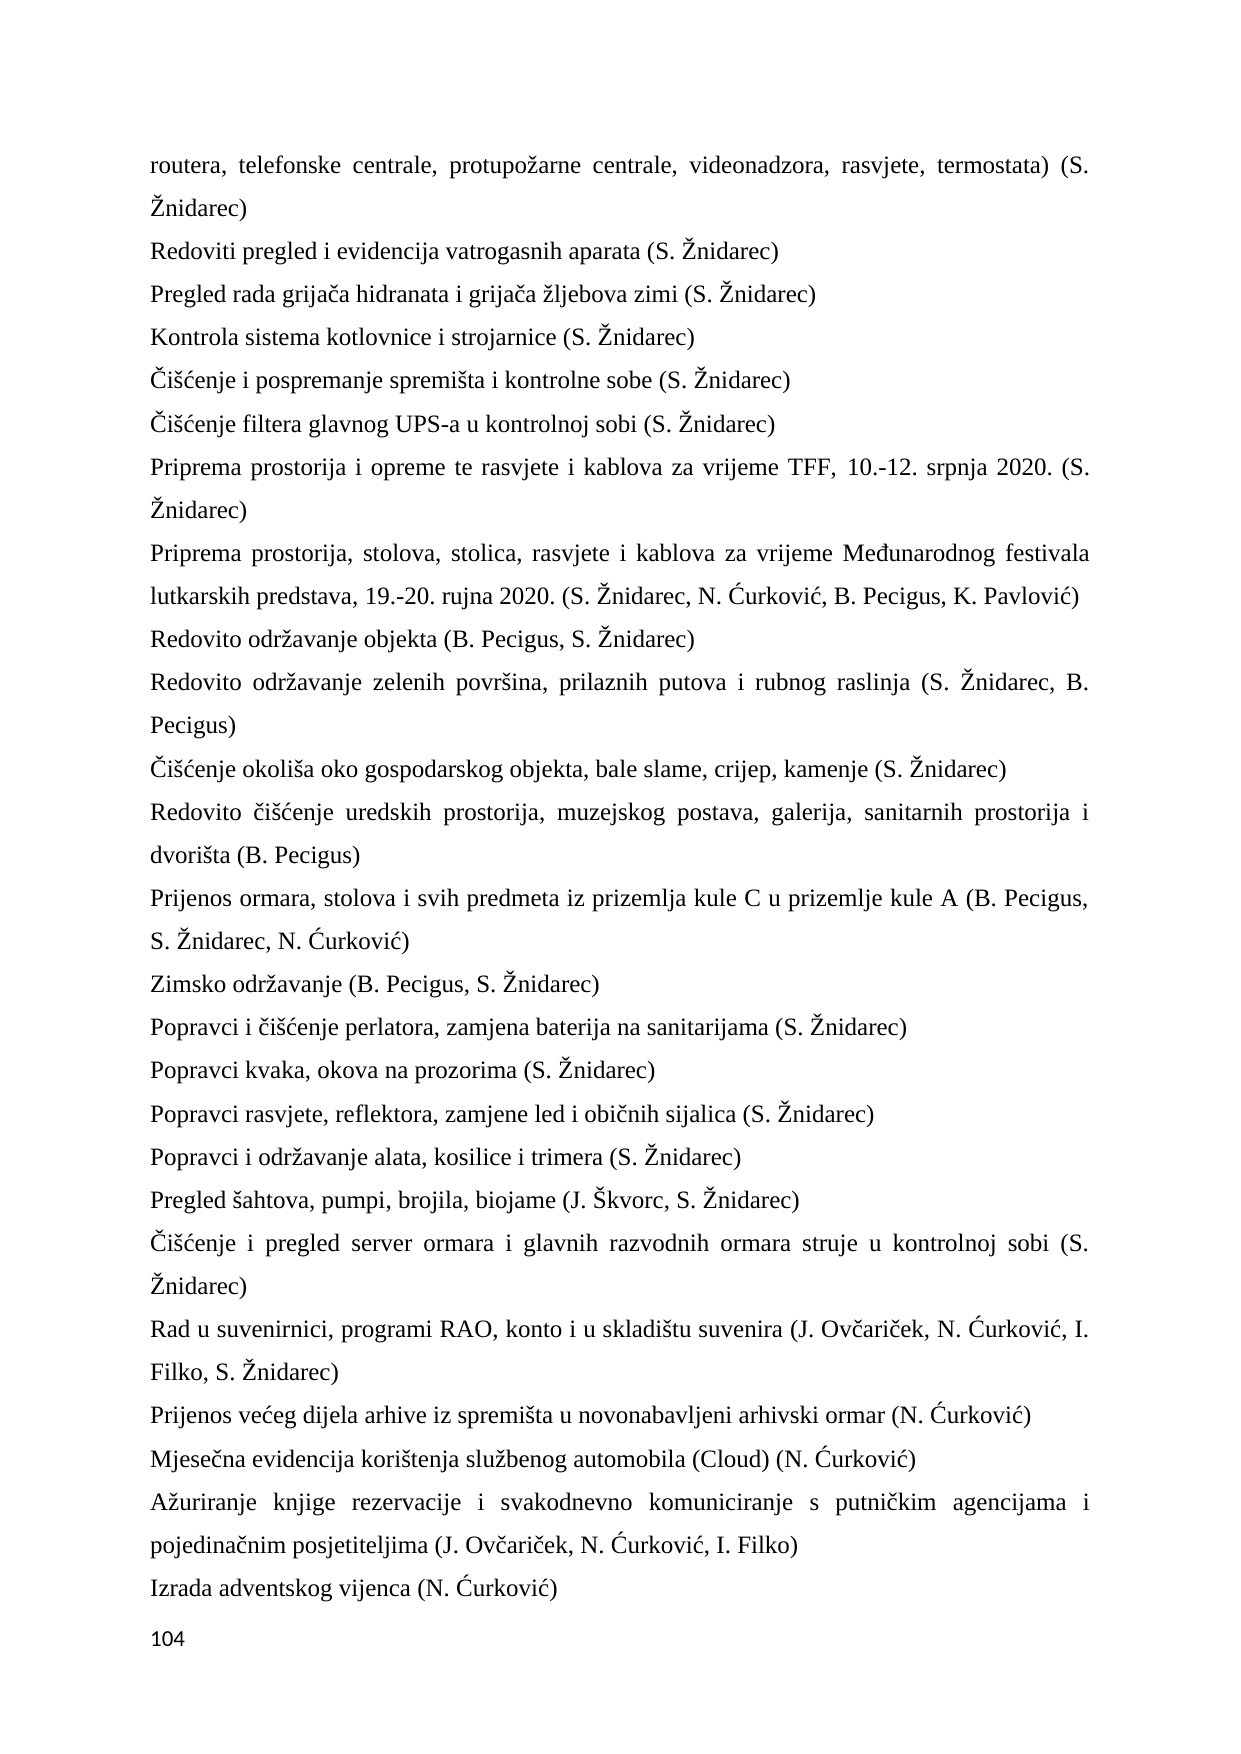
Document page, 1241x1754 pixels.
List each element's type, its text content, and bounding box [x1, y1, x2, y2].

text Čišćenje i pospremanje spremišta i kontrolne sobe (S. Žnidarec) [150, 366, 1090, 394]
text Mjesečna evidencija korištenja službenog automobila (Cloud) (N. Ćurković) [150, 1444, 1090, 1472]
text Popravci i održavanje alata, kosilice i trimera (S. Žnidarec) [150, 1142, 1090, 1171]
text Pregled rada grijača hidranata i grijača žljebova zimi (S. Žnidarec) [150, 279, 1090, 308]
text Redovito čišćenje uredskih prostorija, muzejskog postava, galerija, sanitarnih prostorija i dvorišta (B. Pecigus) [150, 797, 1090, 869]
text Prijenos ormara, stolova i svih predmeta iz prizemlja kule C u prizemlje kule A (B. Pecigus, S. Žnidarec, N. Ćurković) [150, 883, 1090, 955]
text Popravci i čišćenje perlatora, zamjena baterija na sanitarijama (S. Žnidarec) [150, 1012, 1090, 1041]
text Čišćenje i pregled server ormara i glavnih razvodnih ormara struje u kontrolnoj sobi (S. Žnidarec) [150, 1228, 1090, 1300]
text routera, telefonske centrale, protupožarne centrale, videonadzora, rasvjete, termostata) (S. Žnidarec) [150, 150, 1090, 222]
text Popravci rasvjete, reflektora, zamjene led i običnih sijalica (S. Žnidarec) [150, 1099, 1090, 1127]
text Prijenos većeg dijela arhive iz spremišta u novonabavljeni arhivski ormar (N. Ćurković) [150, 1401, 1090, 1429]
text Rad u suvenirnici, programi RAO, konto i u skladištu suvenira (J. Ovčariček, N. Ćurković, I. Filko, S. Žnidarec) [150, 1314, 1090, 1386]
text Čišćenje filtera glavnog UPS-a u kontrolnoj sobi (S. Žnidarec) [150, 409, 1090, 437]
text Kontrola sistema kotlovnice i strojarnice (S. Žnidarec) [150, 322, 1090, 351]
text Redovito održavanje zelenih površina, prilaznih putova i rubnog raslinja (S. Žnidarec, B. Pecigus) [150, 667, 1090, 739]
text Čišćenje okoliša oko gospodarskog objekta, bale slame, crijep, kamenje (S. Žnidarec) [150, 754, 1090, 782]
text Redovito održavanje objekta (B. Pecigus, S. Žnidarec) [150, 624, 1090, 653]
text Priprema prostorija i opreme te rasvjete i kablova za vrijeme TFF, 10.-12. srpnja 2020. (S. Žnidarec) [150, 452, 1090, 524]
text Pregled šahtova, pumpi, brojila, biojame (J. Škvorc, S. Žnidarec) [150, 1185, 1090, 1214]
text Popravci kvaka, okova na prozorima (S. Žnidarec) [150, 1056, 1090, 1084]
text Zimsko održavanje (B. Pecigus, S. Žnidarec) [150, 969, 1090, 998]
text Ažuriranje knjige rezervacije i svakodnevno komuniciranje s putničkim agencijama i pojedinačnim posjetiteljima (J. Ovčariček, N. Ćurković, I. Filko) [150, 1487, 1090, 1559]
text Izrada adventskog vijenca (N. Ćurković) [150, 1573, 1090, 1602]
text Redoviti pregled i evidencija vatrogasnih aparata (S. Žnidarec) [150, 236, 1090, 265]
text Priprema prostorija, stolova, stolica, rasvjete i kablova za vrijeme Međunarodnog festivala lutkarskih predstava, 19.-20. rujna 2020. (S. Žnidarec, N. Ćurković, B. Pecigus, K. Pavlović) [150, 538, 1090, 610]
